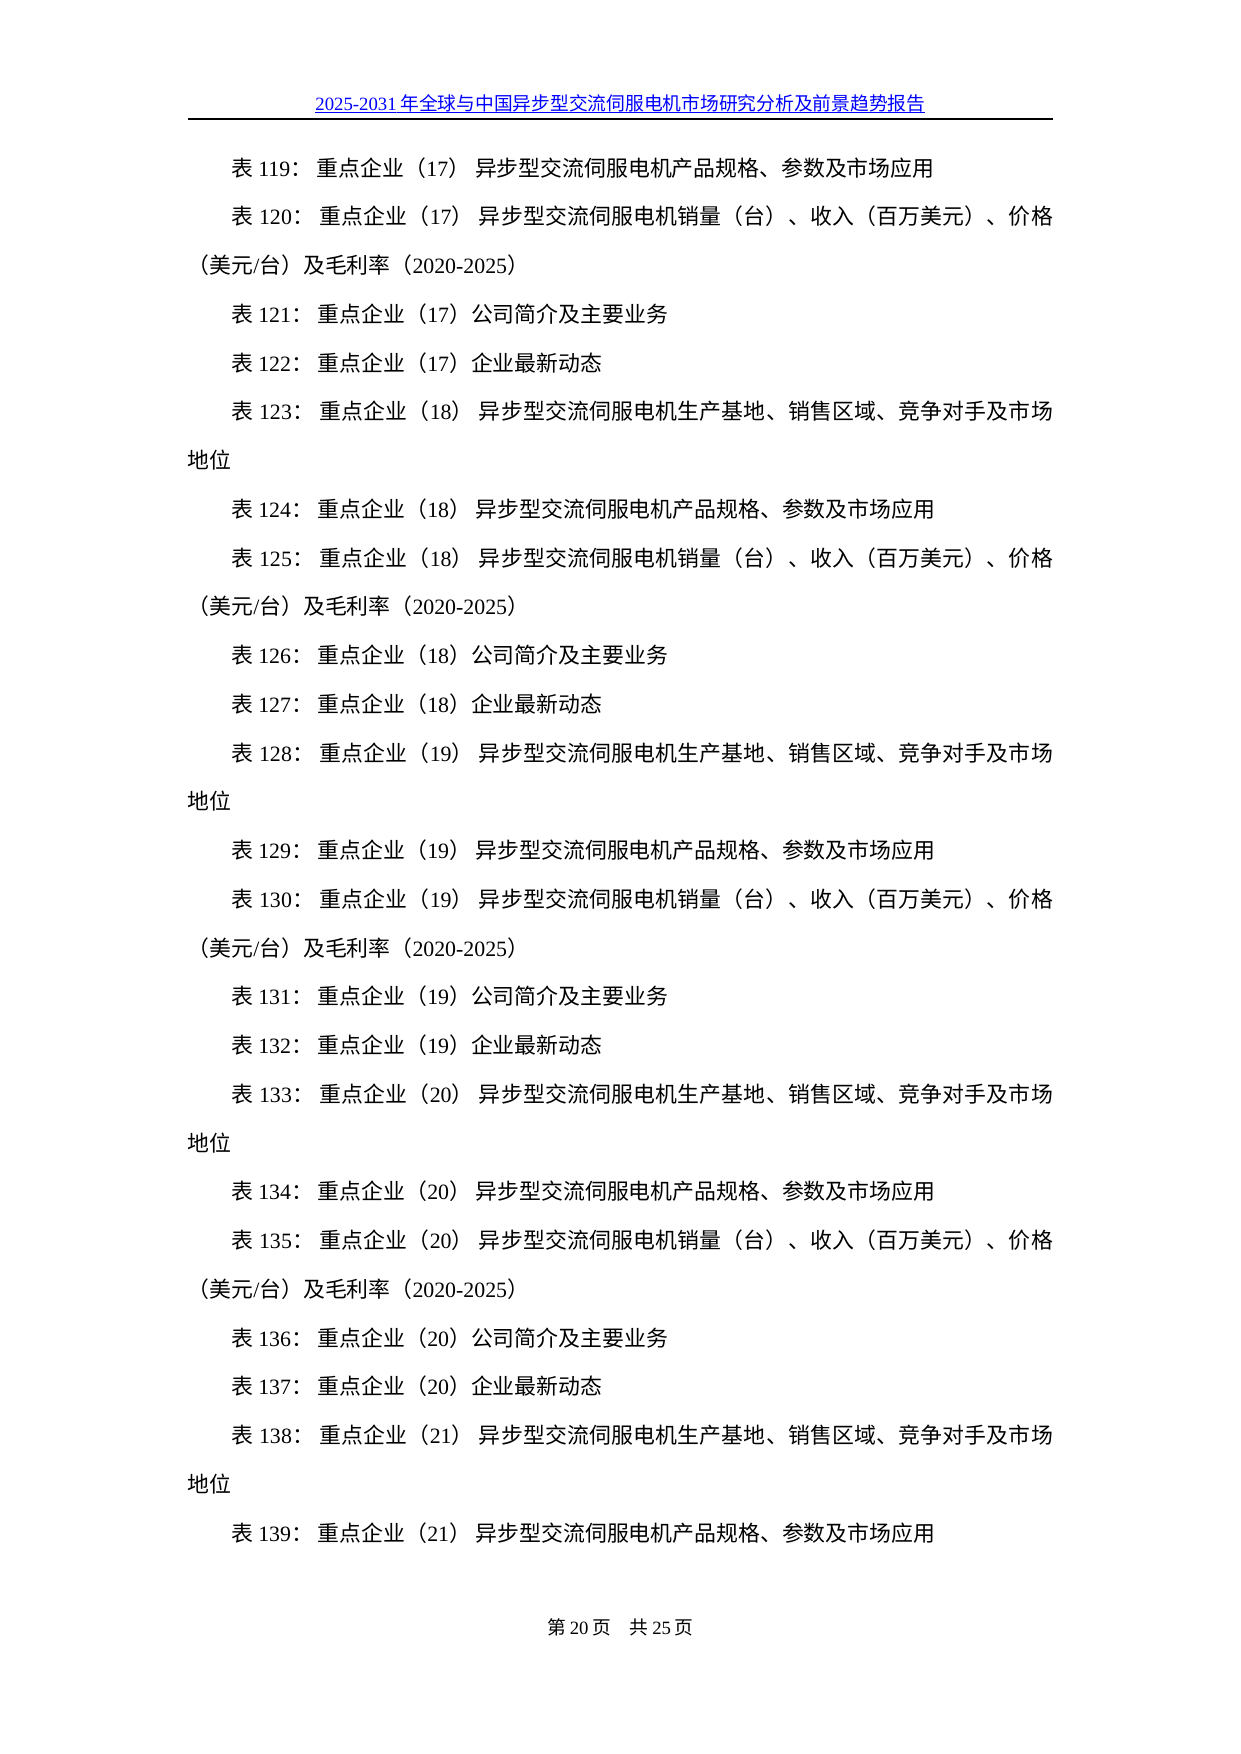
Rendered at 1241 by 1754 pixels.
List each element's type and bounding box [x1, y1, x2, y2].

text [187, 150, 1053, 1548]
